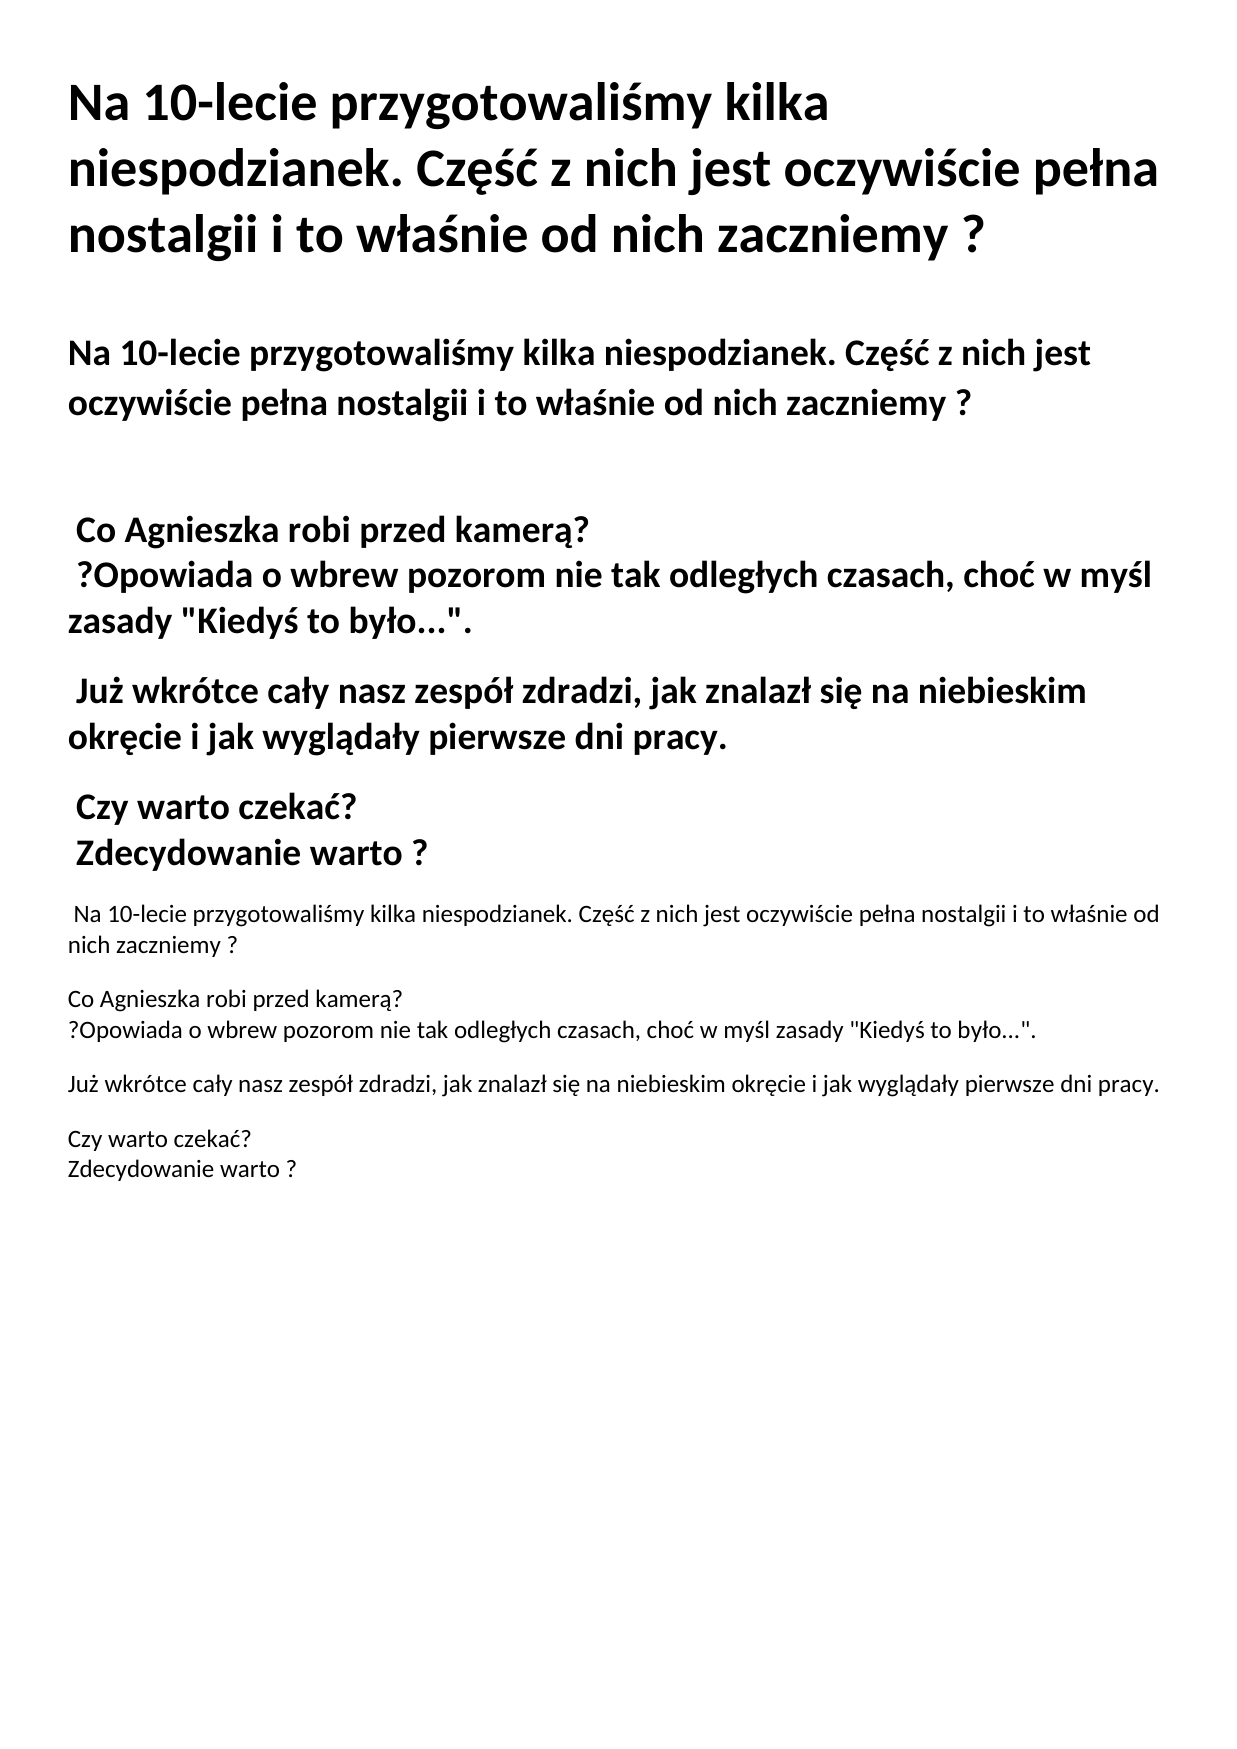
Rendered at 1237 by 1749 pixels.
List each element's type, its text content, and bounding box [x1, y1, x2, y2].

text Co Agnieszka robi przed kamerą? [68, 983, 1169, 1014]
text Na 10-lecie przygotowaliśmy kilka niespodzianek. Część z nich jest oczywiście pełna nostalgii i to właśnie od nich zaczniemy ? [68, 68, 1169, 266]
text ?Opowiada o wbrew pozorom nie tak odległych czasach, choć w myśl zasady "Kiedyś to było...". [68, 1014, 1169, 1044]
text ?Opowiada o wbrew pozorom nie tak odległych czasach, choć w myśl zasady "Kiedyś to było...". [68, 551, 1169, 643]
text Na 10-lecie przygotowaliśmy kilka niespodzianek. Część z nich jest oczywiście pełna nostalgii i to właśnie od nich zaczniemy ? [68, 898, 1169, 959]
text Czy warto czekać? [68, 783, 1169, 828]
text Na 10-lecie przygotowaliśmy kilka niespodzianek. Część z nich jest oczywiście pełna nostalgii i to właśnie od nich zaczniemy ? [68, 329, 1169, 425]
text Już wkrótce cały nasz zespół zdradzi, jak znalazł się na niebieskim okręcie i jak wyglądały pierwsze dni pracy. [68, 1068, 1169, 1099]
text Czy warto czekać? [68, 1123, 1169, 1153]
text Już wkrótce cały nasz zespół zdradzi, jak znalazł się na niebieskim okręcie i jak wyglądały pierwsze dni pracy. [68, 667, 1169, 759]
text Co Agnieszka robi przed kamerą? [68, 506, 1169, 551]
text Zdecydowanie warto ? [68, 828, 1169, 874]
text Zdecydowanie warto ? [68, 1153, 1169, 1184]
